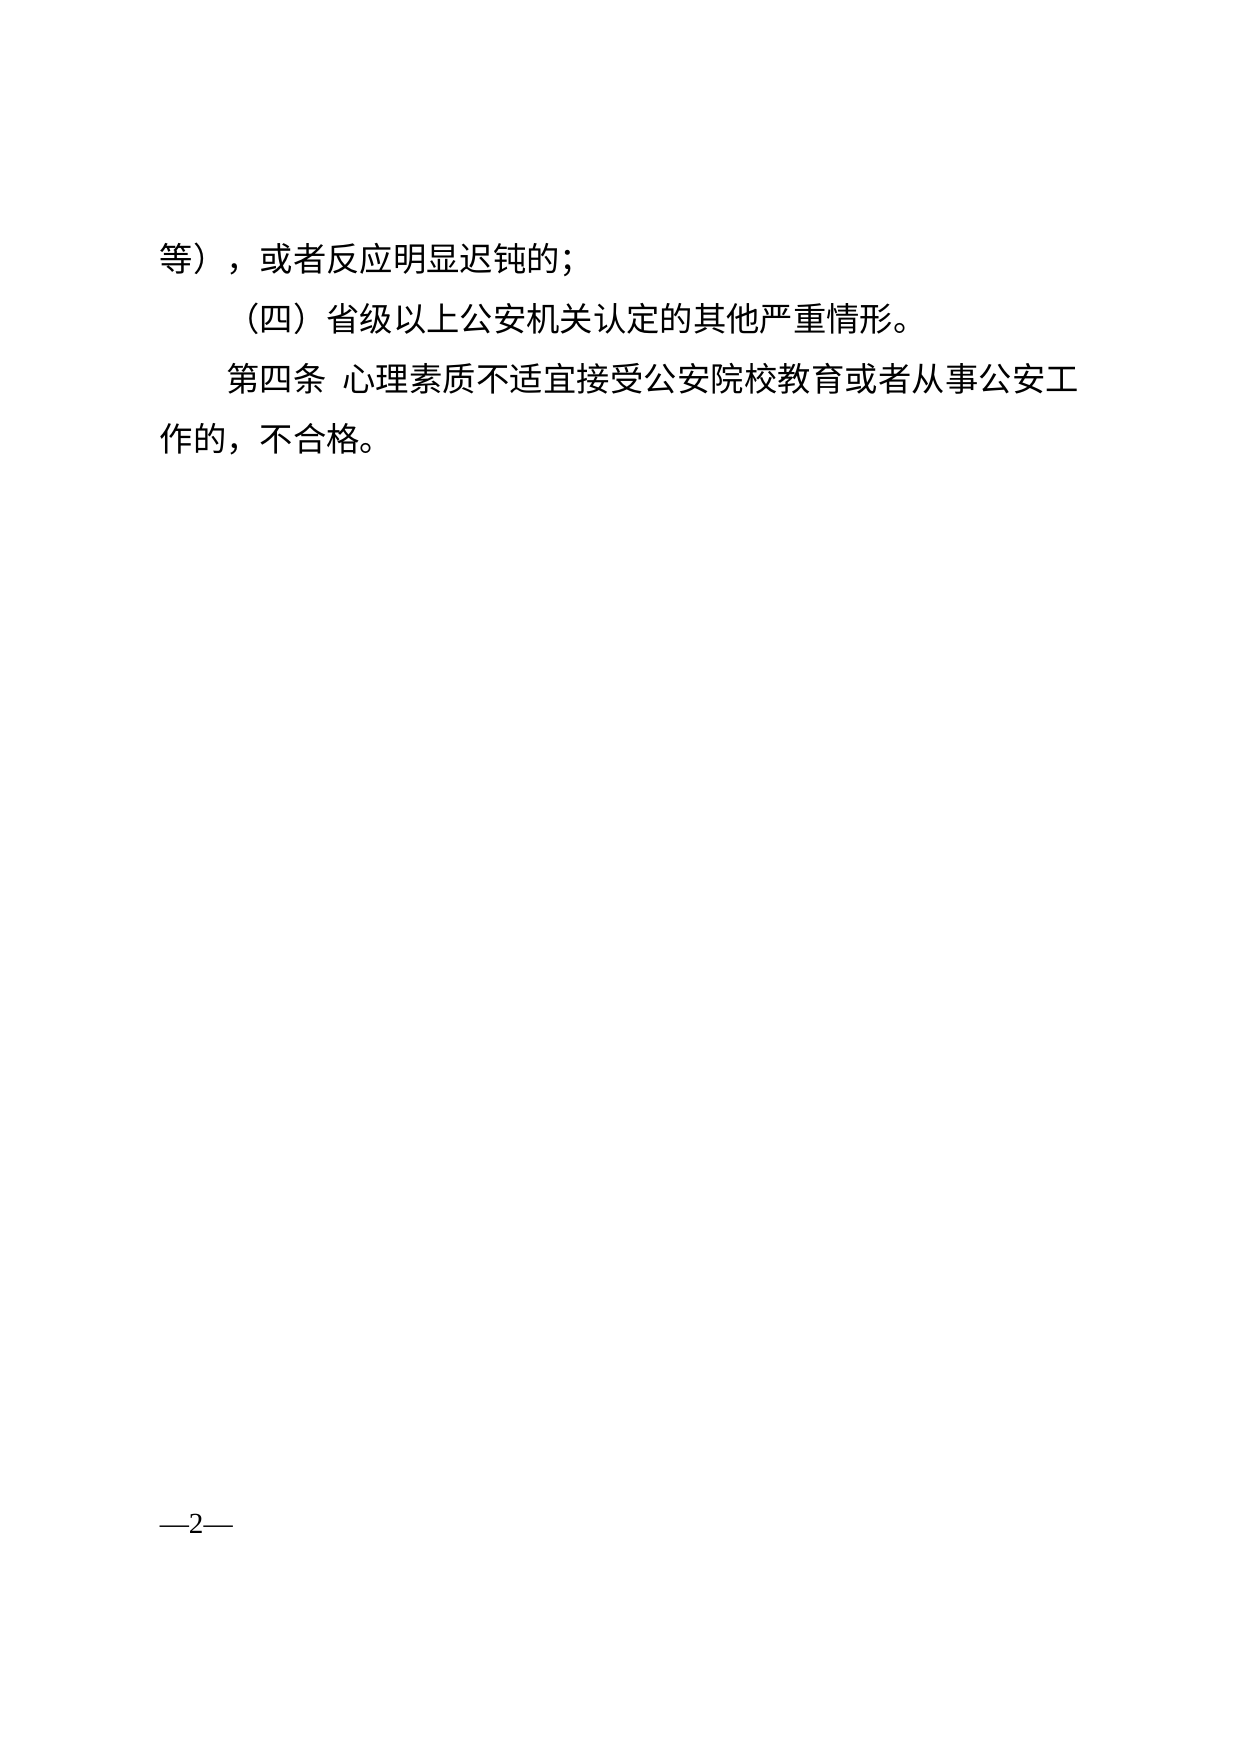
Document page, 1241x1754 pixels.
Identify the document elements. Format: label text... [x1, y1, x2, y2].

text 第四条 心理素质不适宜接受公安院校教育或者从事公安工作的，不合格。 [159, 347, 1081, 467]
text 等），或者反应明显迟钝的； [159, 226, 1081, 287]
text （四）省级以上公安机关认定的其他严重情形。 [159, 287, 1081, 347]
